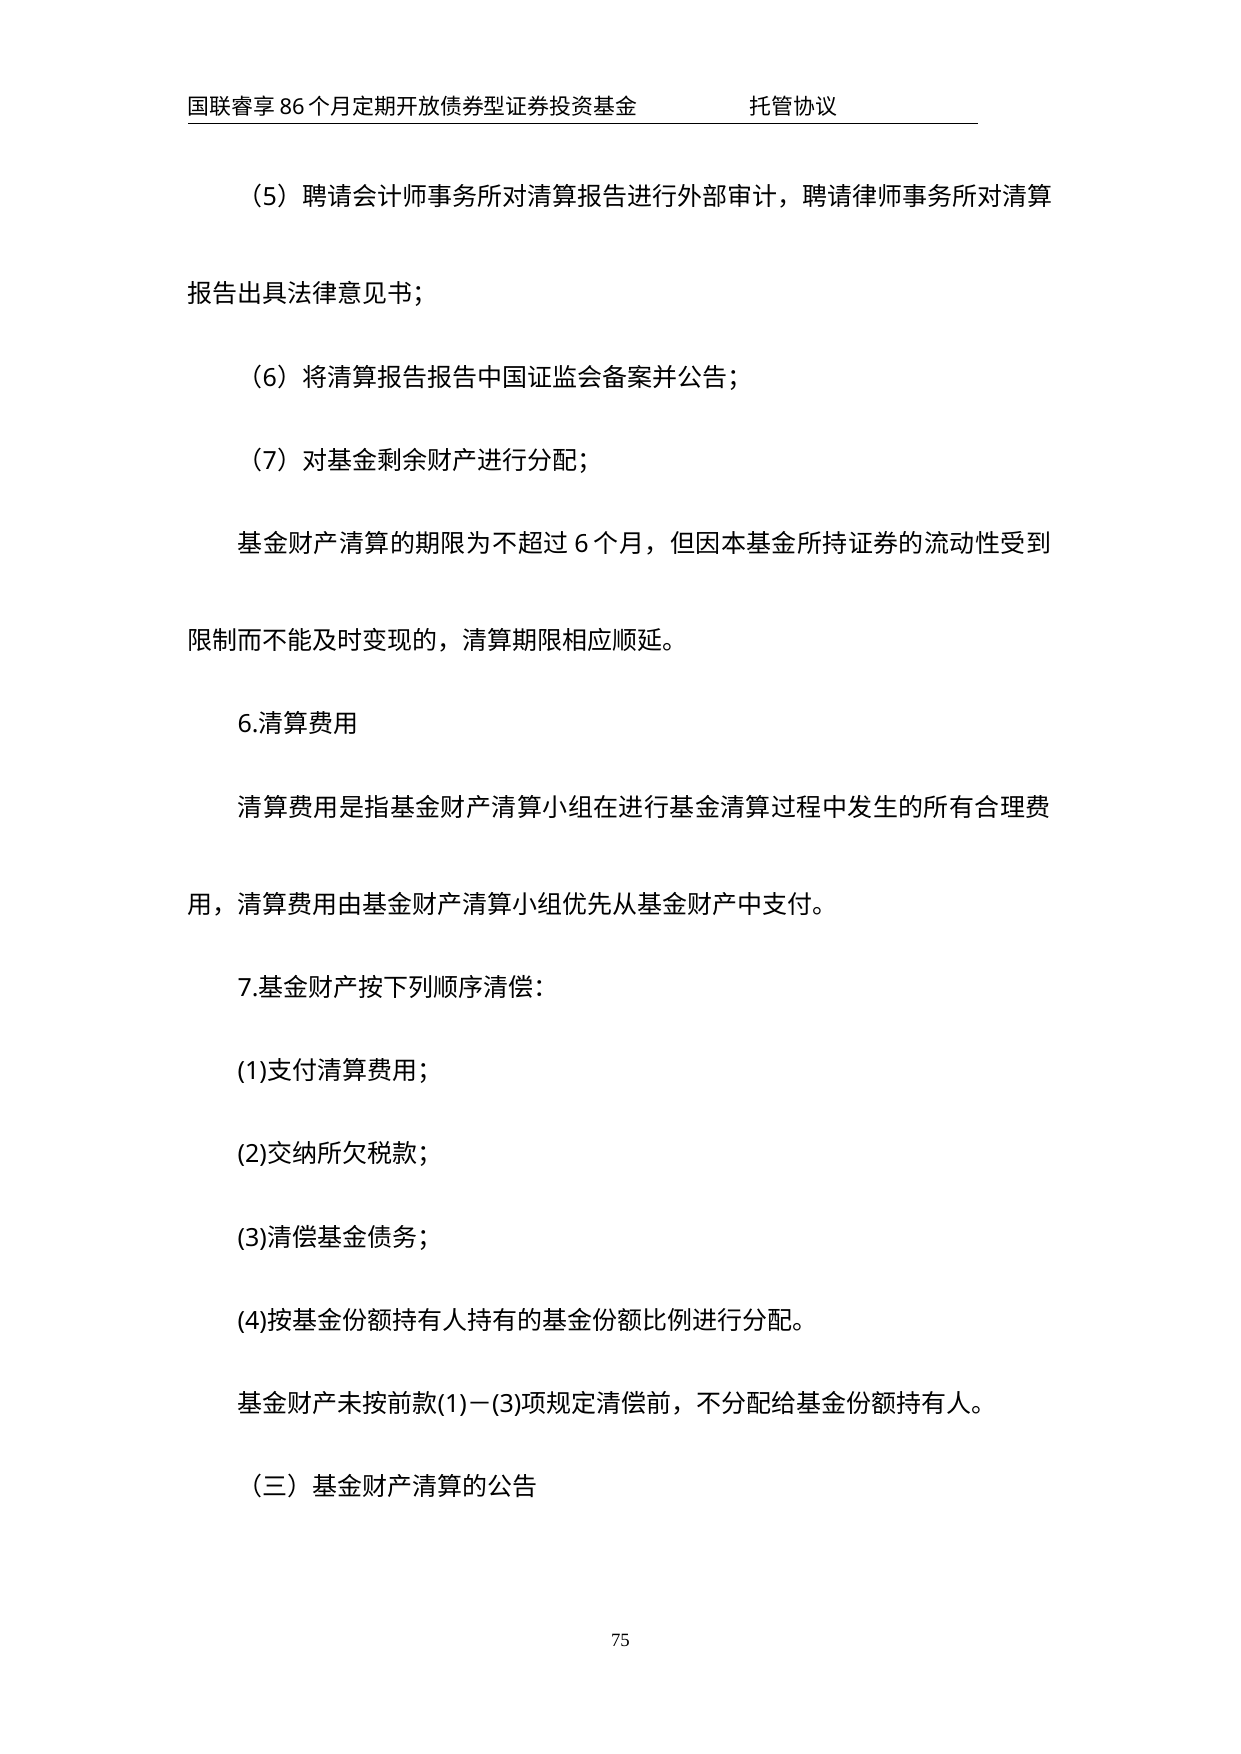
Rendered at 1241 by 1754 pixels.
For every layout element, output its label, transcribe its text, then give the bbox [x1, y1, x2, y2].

text 基金财产未按前款(1)－(3)项规定清偿前，不分配给基金份额持有人。 [187, 1369, 1053, 1434]
text 7.基金财产按下列顺序清偿： [187, 953, 1053, 1018]
text （6）将清算报告报告中国证监会备案并公告； [187, 343, 1053, 408]
text 基金财产清算的期限为不超过6个月，但因本基金所持证券的流动性受到限制而不能及时变现的，清算期限相应顺延。 [187, 509, 1053, 671]
text 6.清算费用 [187, 689, 1053, 754]
text (1)支付清算费用； [187, 1036, 1053, 1101]
text 清算费用是指基金财产清算小组在进行基金清算过程中发生的所有合理费用，清算费用由基金财产清算小组优先从基金财产中支付。 [187, 773, 1053, 935]
text (2)交纳所欠税款； [187, 1119, 1053, 1184]
text (3)清偿基金债务； [187, 1203, 1053, 1268]
text （三）基金财产清算的公告 [187, 1452, 1053, 1517]
text (4)按基金份额持有人持有的基金份额比例进行分配。 [187, 1286, 1053, 1351]
text （7）对基金剩余财产进行分配； [187, 426, 1053, 491]
text （5）聘请会计师事务所对清算报告进行外部审计，聘请律师事务所对清算报告出具法律意见书； [187, 162, 1053, 324]
